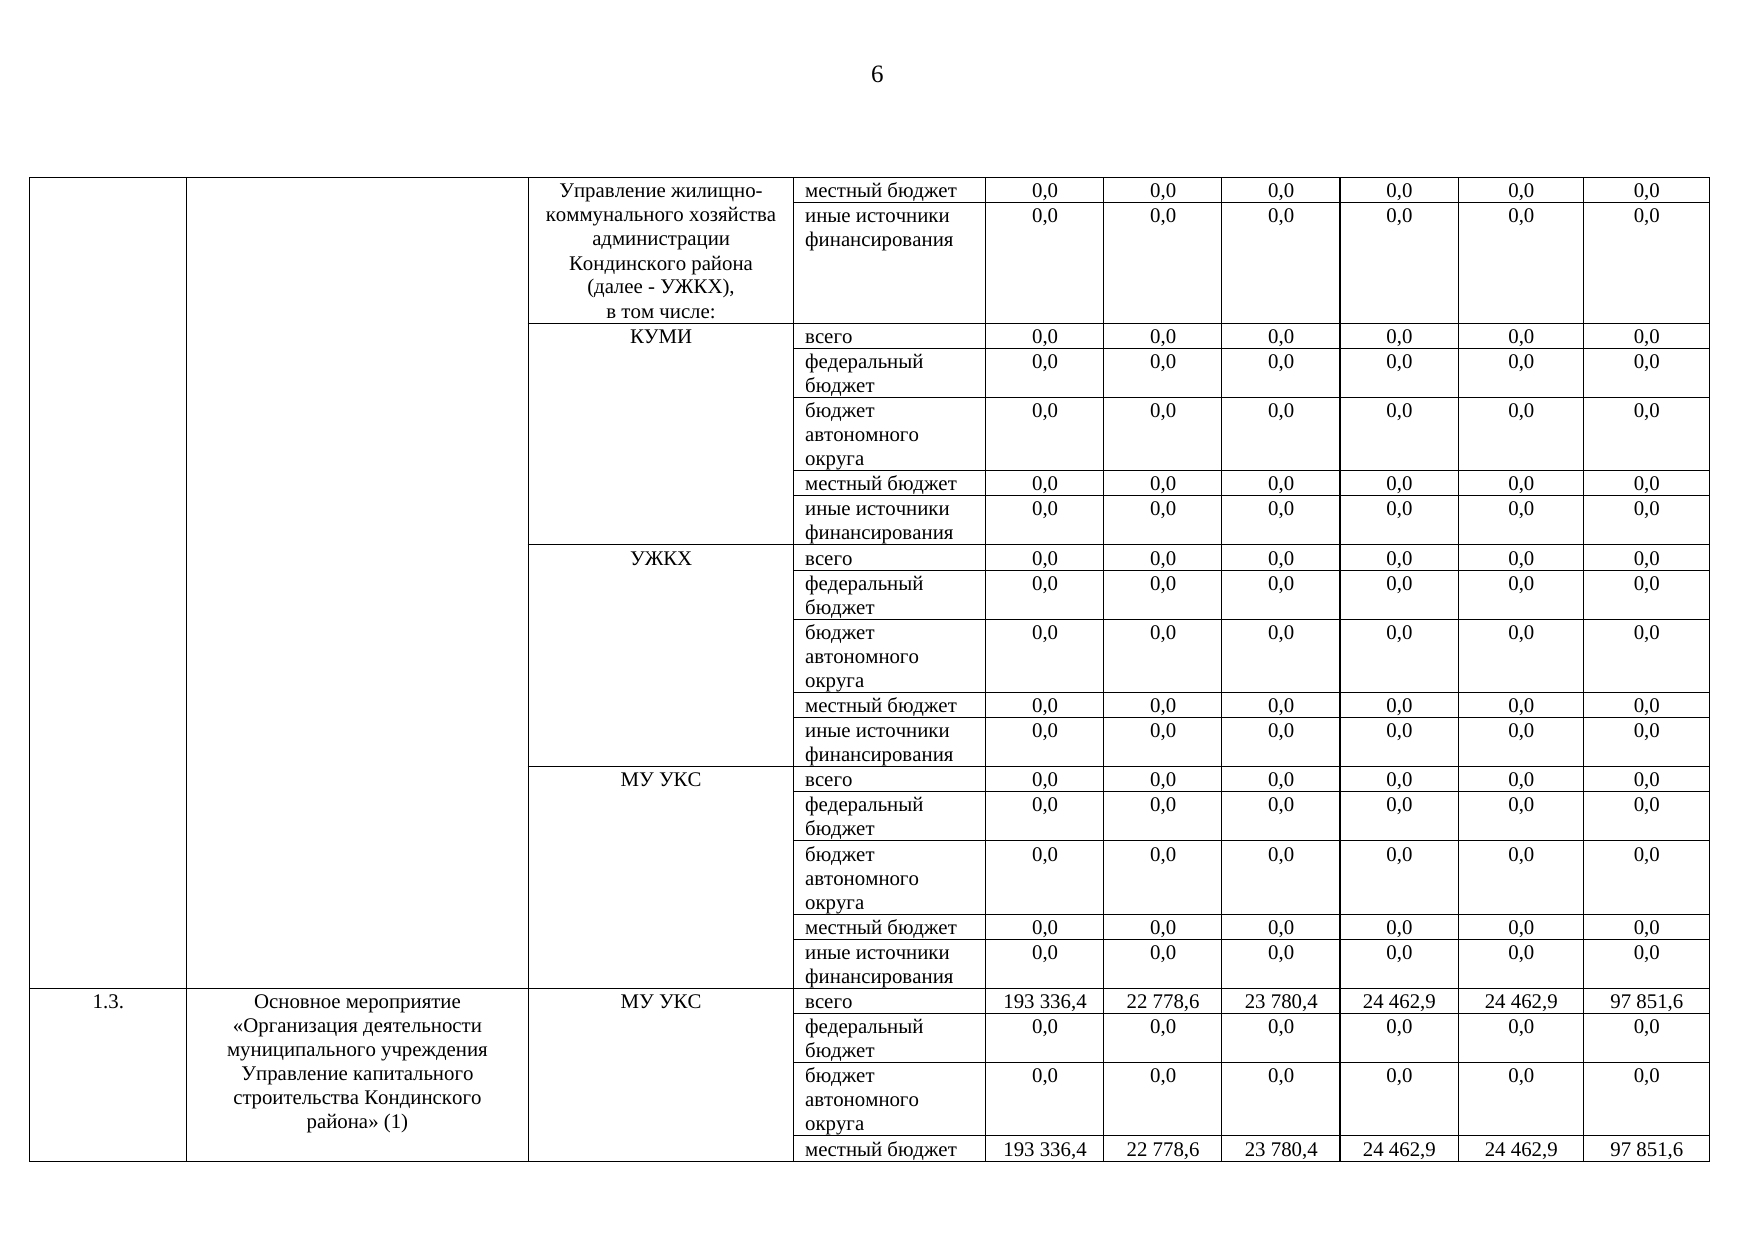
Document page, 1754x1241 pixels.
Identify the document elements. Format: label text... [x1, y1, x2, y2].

table_cell 0,0 [1584, 324, 1709, 348]
table_cell 0,0 [1584, 940, 1709, 988]
table_cell 0,0 [986, 398, 1103, 470]
table_cell местный бюджет [794, 178, 985, 202]
table_cell 22 778,6 [1104, 989, 1221, 1013]
table_cell 0,0 [1104, 693, 1221, 717]
table_cell 0,0 [1222, 496, 1339, 544]
table_cell 0,0 [1584, 792, 1709, 840]
table_cell 22 778,6 [1104, 1136, 1221, 1161]
table_cell 193 336,4 [986, 989, 1103, 1013]
table_cell 0,0 [1104, 203, 1221, 323]
table_cell 0,0 [1104, 620, 1221, 692]
table_cell 0,0 [1584, 1063, 1709, 1135]
table_cell 0,0 [1104, 1014, 1221, 1062]
table_cell 0,0 [1222, 545, 1339, 569]
table_cell местный бюджет [794, 471, 985, 495]
table_cell 0,0 [986, 1014, 1103, 1062]
table_cell 0,0 [1104, 718, 1221, 766]
table_cell 0,0 [1341, 767, 1458, 791]
table_cell всего [794, 767, 985, 791]
table_cell 0,0 [1584, 915, 1709, 939]
table_cell 0,0 [1341, 545, 1458, 569]
table_cell 0,0 [986, 545, 1103, 569]
table_cell 0,0 [1459, 915, 1583, 939]
table_cell 0,0 [1104, 940, 1221, 988]
table_cell 0,0 [1341, 792, 1458, 840]
table_cell иные источники финансирования [794, 203, 985, 323]
table_cell 24 462,9 [1459, 989, 1583, 1013]
table_cell 0,0 [1584, 1014, 1709, 1062]
table_cell 0,0 [986, 620, 1103, 692]
table_cell 0,0 [986, 792, 1103, 840]
table_cell 0,0 [1222, 324, 1339, 348]
table_cell 23 780,4 [1222, 1136, 1339, 1161]
table_cell 0,0 [1584, 398, 1709, 470]
table_cell 23 780,4 [1222, 989, 1339, 1013]
table_cell 0,0 [986, 496, 1103, 544]
table_cell 0,0 [986, 718, 1103, 766]
table_cell 0,0 [986, 178, 1103, 202]
table_cell КУМИ [529, 324, 793, 544]
table_cell 1.3. [30, 989, 186, 1161]
table_cell 0,0 [1459, 349, 1583, 397]
table_cell 0,0 [1459, 324, 1583, 348]
table_cell Основное мероприятие «Организация деятельности муниципального учреждения Управление капитального строительства Кондинского района» (1) [187, 989, 528, 1161]
table_cell 97 851,6 [1584, 1136, 1709, 1161]
table_cell 0,0 [986, 767, 1103, 791]
table_cell 0,0 [1341, 471, 1458, 495]
table_cell 0,0 [1459, 792, 1583, 840]
table_cell бюджет автономного округа [794, 398, 985, 470]
table_cell всего [794, 989, 985, 1013]
table_cell бюджет автономного округа [794, 1063, 985, 1135]
table_cell 0,0 [986, 571, 1103, 619]
table_cell 0,0 [1459, 496, 1583, 544]
table_cell бюджет автономного округа [794, 620, 985, 692]
table_cell 0,0 [1104, 496, 1221, 544]
table_cell 0,0 [1222, 349, 1339, 397]
table_cell 0,0 [1459, 1014, 1583, 1062]
table_cell 0,0 [1104, 178, 1221, 202]
table_cell федеральный бюджет [794, 792, 985, 840]
table_cell 0,0 [1584, 620, 1709, 692]
table_cell 0,0 [1222, 792, 1339, 840]
table_cell 0,0 [1104, 792, 1221, 840]
table_cell УЖКХ [529, 545, 793, 766]
table_cell 0,0 [1341, 693, 1458, 717]
table_cell бюджет автономного округа [794, 841, 985, 914]
table_cell 0,0 [1222, 841, 1339, 914]
table_cell 0,0 [1104, 915, 1221, 939]
table_cell 0,0 [1222, 767, 1339, 791]
table_cell 0,0 [986, 349, 1103, 397]
table_cell 0,0 [1341, 620, 1458, 692]
table_cell 0,0 [1104, 471, 1221, 495]
table_cell 0,0 [1104, 571, 1221, 619]
table_cell 0,0 [1584, 178, 1709, 202]
table_cell федеральный бюджет [794, 349, 985, 397]
table_cell 24 462,9 [1341, 989, 1458, 1013]
table_cell местный бюджет [794, 915, 985, 939]
table_cell 0,0 [1104, 767, 1221, 791]
table_cell 0,0 [1222, 1063, 1339, 1135]
table_cell 0,0 [986, 471, 1103, 495]
table_cell 0,0 [1341, 940, 1458, 988]
table_cell 0,0 [1341, 324, 1458, 348]
table_cell 0,0 [1104, 841, 1221, 914]
table_cell МУ УКС [529, 767, 793, 988]
table_cell 24 462,9 [1459, 1136, 1583, 1161]
table_cell 0,0 [1341, 1014, 1458, 1062]
table_cell 0,0 [1222, 693, 1339, 717]
table_cell 0,0 [1459, 693, 1583, 717]
table_cell иные источники финансирования [794, 718, 985, 766]
table_cell 0,0 [1222, 940, 1339, 988]
table_cell 0,0 [1222, 1014, 1339, 1062]
table_cell 0,0 [1584, 571, 1709, 619]
table_cell 0,0 [1222, 398, 1339, 470]
table_cell 0,0 [986, 693, 1103, 717]
table_cell федеральный бюджет [794, 1014, 985, 1062]
table_cell 0,0 [1584, 496, 1709, 544]
table_cell федеральный бюджет [794, 571, 985, 619]
table_cell 0,0 [1584, 203, 1709, 323]
table_cell 0,0 [1584, 718, 1709, 766]
table_cell 0,0 [986, 203, 1103, 323]
table_cell всего [794, 324, 985, 348]
table_cell 0,0 [1341, 841, 1458, 914]
table_cell местный бюджет [794, 1136, 985, 1161]
table_cell 0,0 [1341, 178, 1458, 202]
table_cell иные источники финансирования [794, 940, 985, 988]
table_cell 0,0 [986, 1063, 1103, 1135]
table_cell 0,0 [1104, 349, 1221, 397]
table_cell всего [794, 545, 985, 569]
table_cell 0,0 [1459, 1063, 1583, 1135]
table_cell 0,0 [1584, 471, 1709, 495]
table_cell 0,0 [1459, 767, 1583, 791]
table_cell 0,0 [1222, 471, 1339, 495]
table_cell 0,0 [1222, 915, 1339, 939]
table_cell 0,0 [1341, 1063, 1458, 1135]
table_cell 0,0 [1104, 398, 1221, 470]
table_cell 0,0 [1104, 324, 1221, 348]
table_cell 0,0 [1341, 349, 1458, 397]
table_cell 0,0 [986, 841, 1103, 914]
table_cell 0,0 [986, 915, 1103, 939]
table_cell 0,0 [1584, 693, 1709, 717]
table_cell 0,0 [1459, 571, 1583, 619]
table_cell 0,0 [1341, 718, 1458, 766]
table_cell 0,0 [1104, 545, 1221, 569]
table_cell 193 336,4 [986, 1136, 1103, 1161]
table_cell 0,0 [1341, 496, 1458, 544]
table_cell 0,0 [1459, 841, 1583, 914]
table_cell 0,0 [1222, 718, 1339, 766]
table_cell 0,0 [986, 324, 1103, 348]
table_cell 97 851,6 [1584, 989, 1709, 1013]
table_cell 0,0 [1222, 620, 1339, 692]
table_cell 0,0 [1459, 398, 1583, 470]
table_cell 0,0 [1584, 349, 1709, 397]
table_cell 0,0 [1584, 545, 1709, 569]
table_cell иные источники финансирования [794, 496, 985, 544]
table_cell 0,0 [1341, 915, 1458, 939]
table_cell 24 462,9 [1341, 1136, 1458, 1161]
table_cell 0,0 [1341, 571, 1458, 619]
table_cell 0,0 [1341, 203, 1458, 323]
table_cell 0,0 [1459, 203, 1583, 323]
table_cell 0,0 [1459, 545, 1583, 569]
table_cell 0,0 [1459, 718, 1583, 766]
table_cell 0,0 [1341, 398, 1458, 470]
table_cell 0,0 [1459, 620, 1583, 692]
table_cell 0,0 [1104, 1063, 1221, 1135]
table_cell 0,0 [1459, 178, 1583, 202]
table_cell 0,0 [1222, 571, 1339, 619]
table_cell 0,0 [1222, 178, 1339, 202]
table_cell местный бюджет [794, 693, 985, 717]
table_cell 0,0 [1584, 767, 1709, 791]
table_cell 0,0 [1222, 203, 1339, 323]
table_cell МУ УКС [529, 989, 793, 1161]
table_cell 0,0 [1459, 471, 1583, 495]
table_cell 0,0 [1459, 940, 1583, 988]
table_cell 0,0 [986, 940, 1103, 988]
table_cell 0,0 [1584, 841, 1709, 914]
